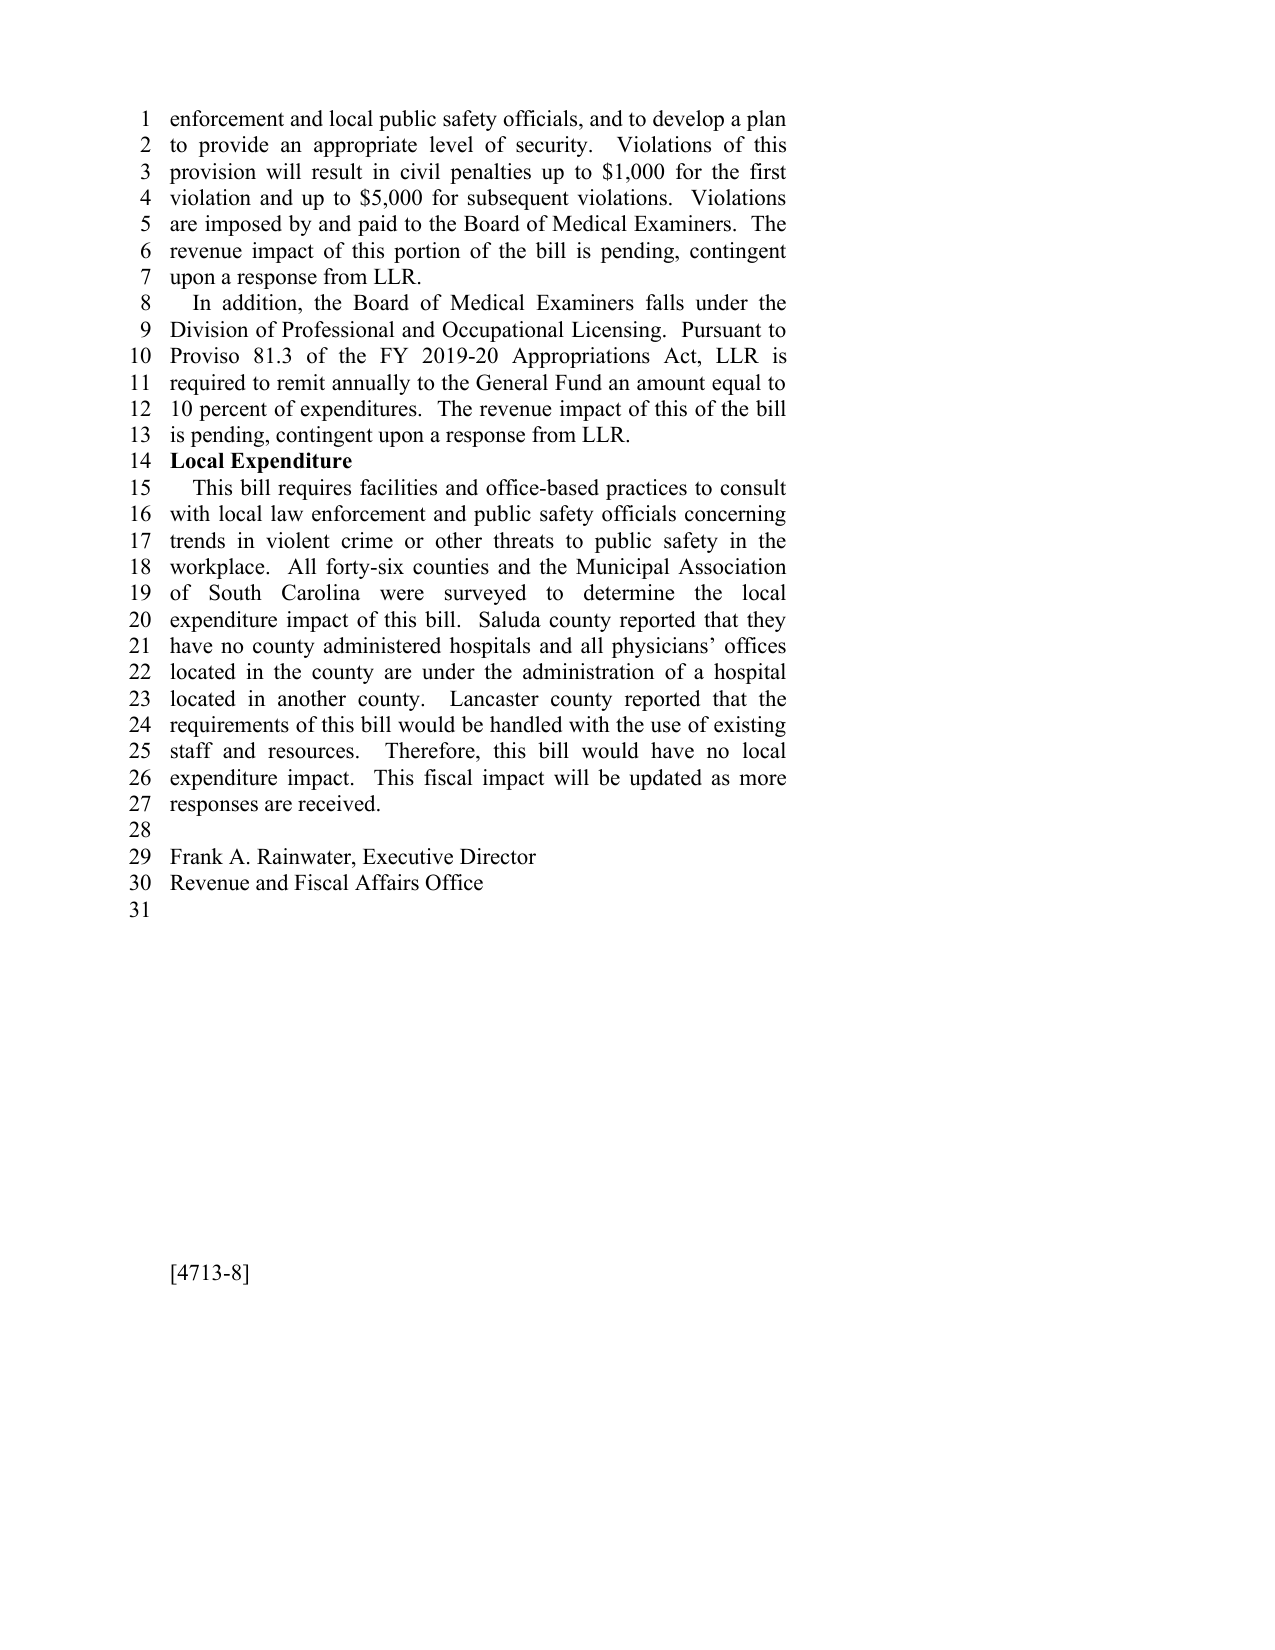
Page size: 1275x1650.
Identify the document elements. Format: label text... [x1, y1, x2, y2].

text In addition, the Board of Medical Examiners falls under the Division of Professional and Occupational Licensing. Pursuant to Proviso 81.3 of the FY 2019-20 Appropriations Act, LLR is required to remit annually to the General Fund an amount equal to 10 percent of expenditures. The revenue impact of this of the bill is pending, contingent upon a response from LLR. [169, 289, 787, 448]
text This bill requires facilities and office-based practices to consult with local law enforcement and public safety officials concerning trends in violent crime or other threats to public safety in the workplace. All forty-six counties and the Municipal Association of South Carolina were surveyed to determine the local expenditure impact of this bill. Saluda county reported that they have no county administered hospitals and all physicians’ offices located in the county are under the administration of a hospital located in another county. Lancaster county reported that the requirements of this bill would be handled with the use of existing staff and resources. Therefore, this bill would have no local expenditure impact. This fiscal impact will be updated as more responses are received. [169, 474, 787, 817]
text Revenue and Fiscal Affairs Office [169, 869, 787, 896]
text Frank A. Rainwater, Executive Director [169, 843, 787, 869]
text Local Expenditure [169, 448, 787, 474]
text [169, 105, 787, 289]
